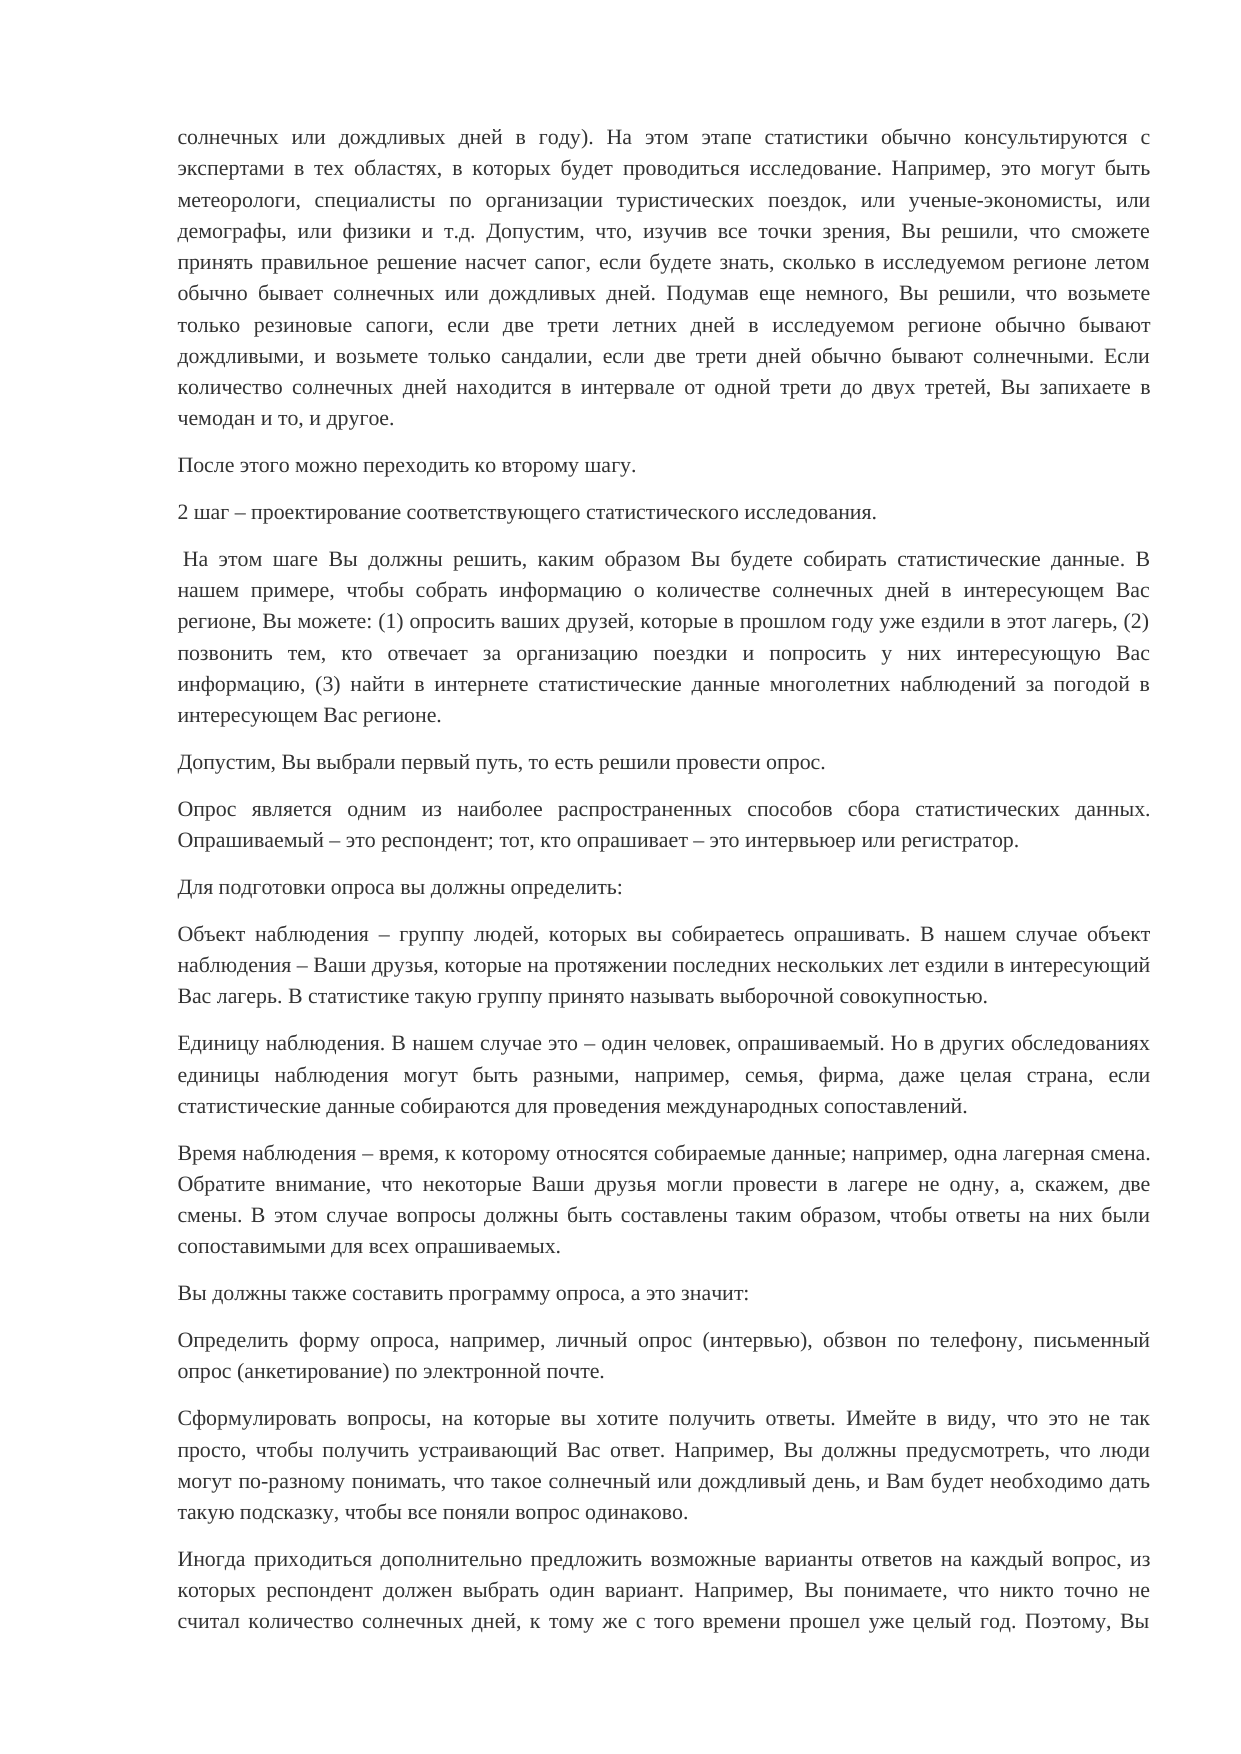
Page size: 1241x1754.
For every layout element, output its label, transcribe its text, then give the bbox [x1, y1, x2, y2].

text Время наблюдения – время, к которому относятся собираемые данные; например, одна лагерная смена. Обратите внимание, что некоторые Ваши друзья могли провести в лагере не одну, а, скажем, две смены. В этом случае вопросы должны быть составлены таким образом, чтобы ответы на них были сопоставимыми для всех опрашиваемых. [177, 1134, 1152, 1259]
text Допустим, Вы выбрали первый путь, то есть решили провести опрос. [177, 743, 1152, 774]
text Вы должны также составить программу опроса, а это значит: [177, 1274, 1152, 1306]
text Сформулировать вопросы, на которые вы хотите получить ответы. Имейте в виду, что это не так просто, чтобы получить устраивающий Вас ответ. Например, Вы должны предусмотреть, что люди могут по-разному понимать, что такое солнечный или дождливый день, и Вам будет необходимо дать такую подсказку, чтобы все поняли вопрос одинаково. [177, 1399, 1152, 1524]
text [177, 1540, 1152, 1634]
text После этого можно переходить ко второму шагу. [177, 446, 1152, 477]
text Объект наблюдения – группу людей, которых вы собираетесь опрашивать. В нашем случае объект наблюдения – Ваши друзья, которые на протяжении последних нескольких лет ездили в интересующий Вас лагерь. В статистике такую группу принято называть выборочной совокупностью. [177, 915, 1152, 1009]
text Единицу наблюдения. В нашем случае это – один человек, опрашиваемый. Но в других обследованиях единицы наблюдения могут быть разными, например, семья, фирма, даже целая страна, если статистические данные собираются для проведения международных сопоставлений. [177, 1024, 1152, 1118]
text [177, 118, 1152, 431]
text Опрос является одним из наиболее распространенных способов сбора статистических данных. Опрашиваемый – это респондент; тот, кто опрашивает – это интервьюер или регистратор. [177, 790, 1152, 852]
text На этом шаге Вы должны решить, каким образом Вы будете собирать статистические данные. В нашем примере, чтобы собрать информацию о количестве солнечных дней в интересующем Вас регионе, Вы можете: (1) опросить ваших друзей, которые в прошлом году уже ездили в этот лагерь, (2) позвонить тем, кто отвечает за организацию поездки и попросить у них интересующую Вас информацию, (3) найти в интернете статистические данные многолетних наблюдений за погодой в интересующем Вас регионе. [177, 540, 1152, 727]
text 2 шаг – проектирование соответствующего статистического исследования. [177, 493, 1152, 524]
text Определить форму опроса, например, личный опрос (интервью), обзвон по телефону, письменный опрос (анкетирование) по электронной почте. [177, 1321, 1152, 1384]
text Для подготовки опроса вы должны определить: [177, 868, 1152, 899]
